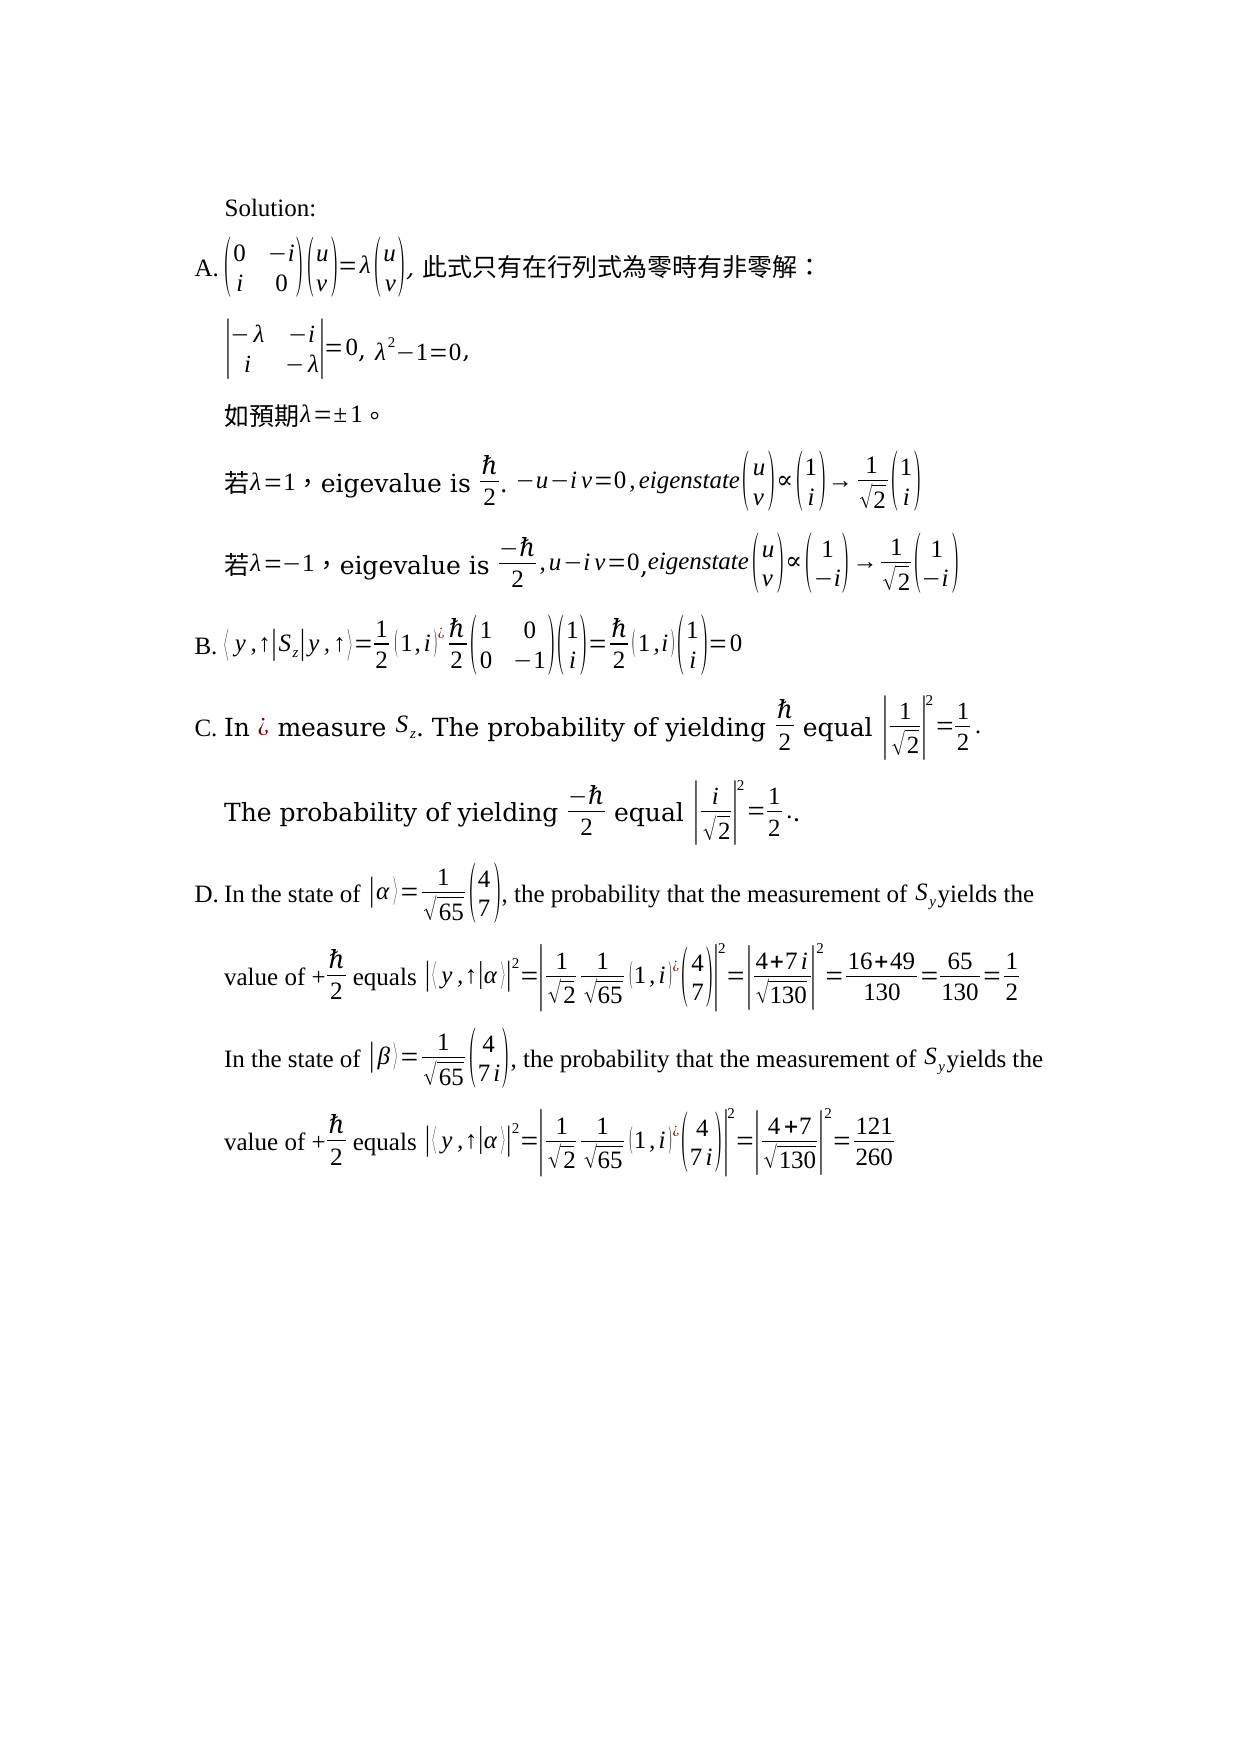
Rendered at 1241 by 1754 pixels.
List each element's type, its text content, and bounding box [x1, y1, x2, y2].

list 若，eigevalue is . [224, 450, 1090, 514]
list In the state of , the probability that the measurement of yields the value of + equals [194, 862, 1090, 1013]
text Solution: [224, 193, 1090, 222]
list In the state of , the probability that the measurement of yields the value of + equals [224, 1027, 1090, 1178]
list The probability of yielding equal . [224, 777, 1090, 847]
list , , [224, 318, 1090, 381]
list 若，eigevalue is , [224, 532, 1090, 595]
list In measure . The probability of yielding equal [194, 691, 1090, 762]
list , 此式只有在行列式為零時有非零解： [194, 236, 1090, 300]
list 如預期。 [224, 396, 1090, 432]
